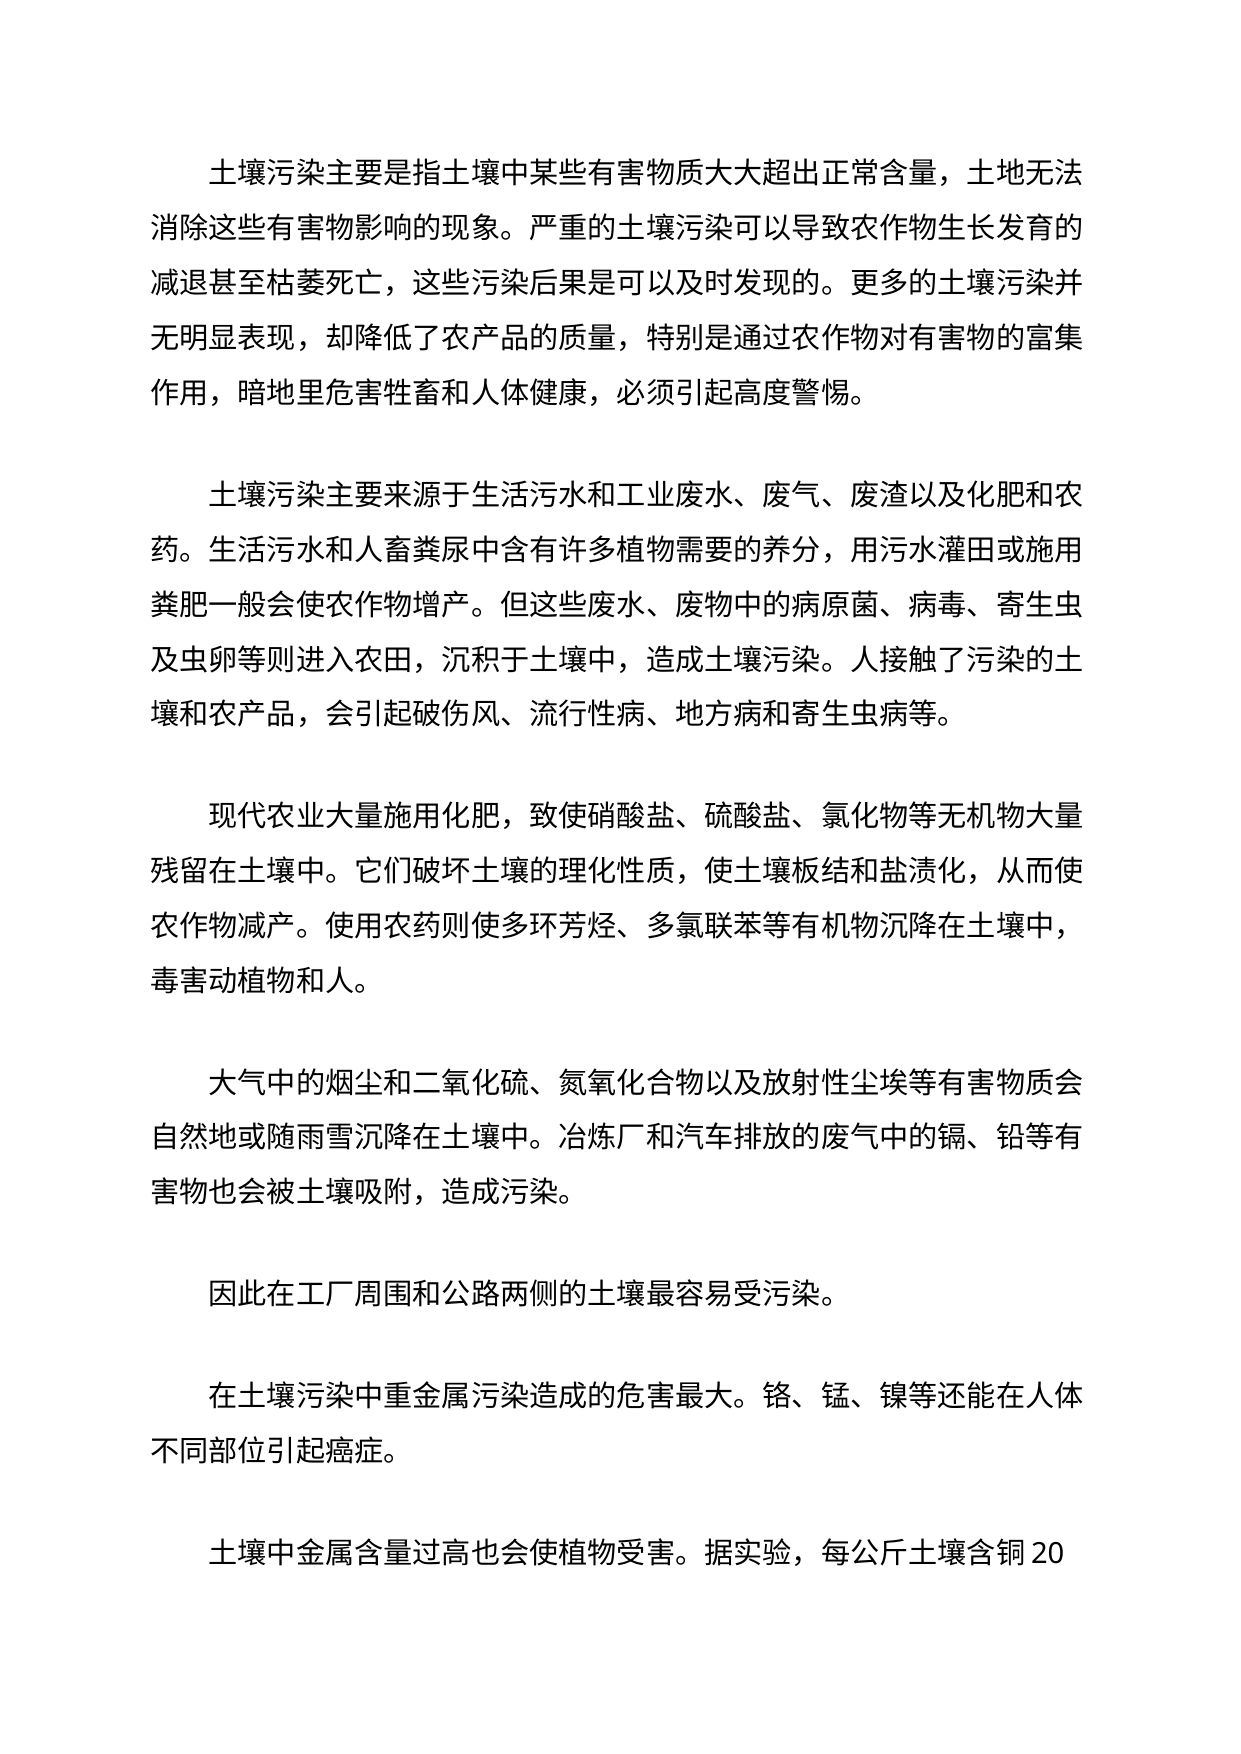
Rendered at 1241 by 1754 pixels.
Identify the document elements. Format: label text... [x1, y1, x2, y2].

text 现代农业大量施用化肥，致使硝酸盐、硫酸盐、氯化物等无机物大量残留在土壤中。它们破坏土壤的理化性质，使土壤板结和盐渍化，从而使农作物减产。使用农药则使多环芳烃、多氯联苯等有机物沉降在土壤中，毒害动植物和人。 [150, 793, 1090, 1000]
text 在土壤污染中重金属污染造成的危害最大。铬、锰、镍等还能在人体不同部位引起癌症。 [150, 1372, 1090, 1470]
text 土壤污染主要来源于生活污水和工业废水、废气、废渣以及化肥和农药。生活污水和人畜粪尿中含有许多植物需要的养分，用污水灌田或施用粪肥一般会使农作物增产。但这些废水、废物中的病原菌、病毒、寄生虫及虫卵等则进入农田，沉积于土壤中，造成土壤污染。人接触了污染的土壤和农产品，会引起破伤风、流行性病、地方病和寄生虫病等。 [150, 471, 1090, 733]
text 大气中的烟尘和二氧化硫、氮氧化合物以及放射性尘埃等有害物质会自然地或随雨雪沉降在土壤中。冶炼厂和汽车排放的废气中的镉、铅等有害物也会被土壤吸附，造成污染。 [150, 1059, 1090, 1211]
text 因此在工厂周围和公路两侧的土壤最容易受污染。 [150, 1271, 1090, 1313]
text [150, 1529, 1090, 1572]
text 土壤污染主要是指土壤中某些有害物质大大超出正常含量，土地无法消除这些有害物影响的现象。严重的土壤污染可以导致农作物生长发育的减退甚至枯萎死亡，这些污染后果是可以及时发现的。更多的土壤污染并无明显表现，却降低了农产品的质量，特别是通过农作物对有害物的富集作用，暗地里危害牲畜和人体健康，必须引起高度警惕。 [150, 150, 1090, 412]
